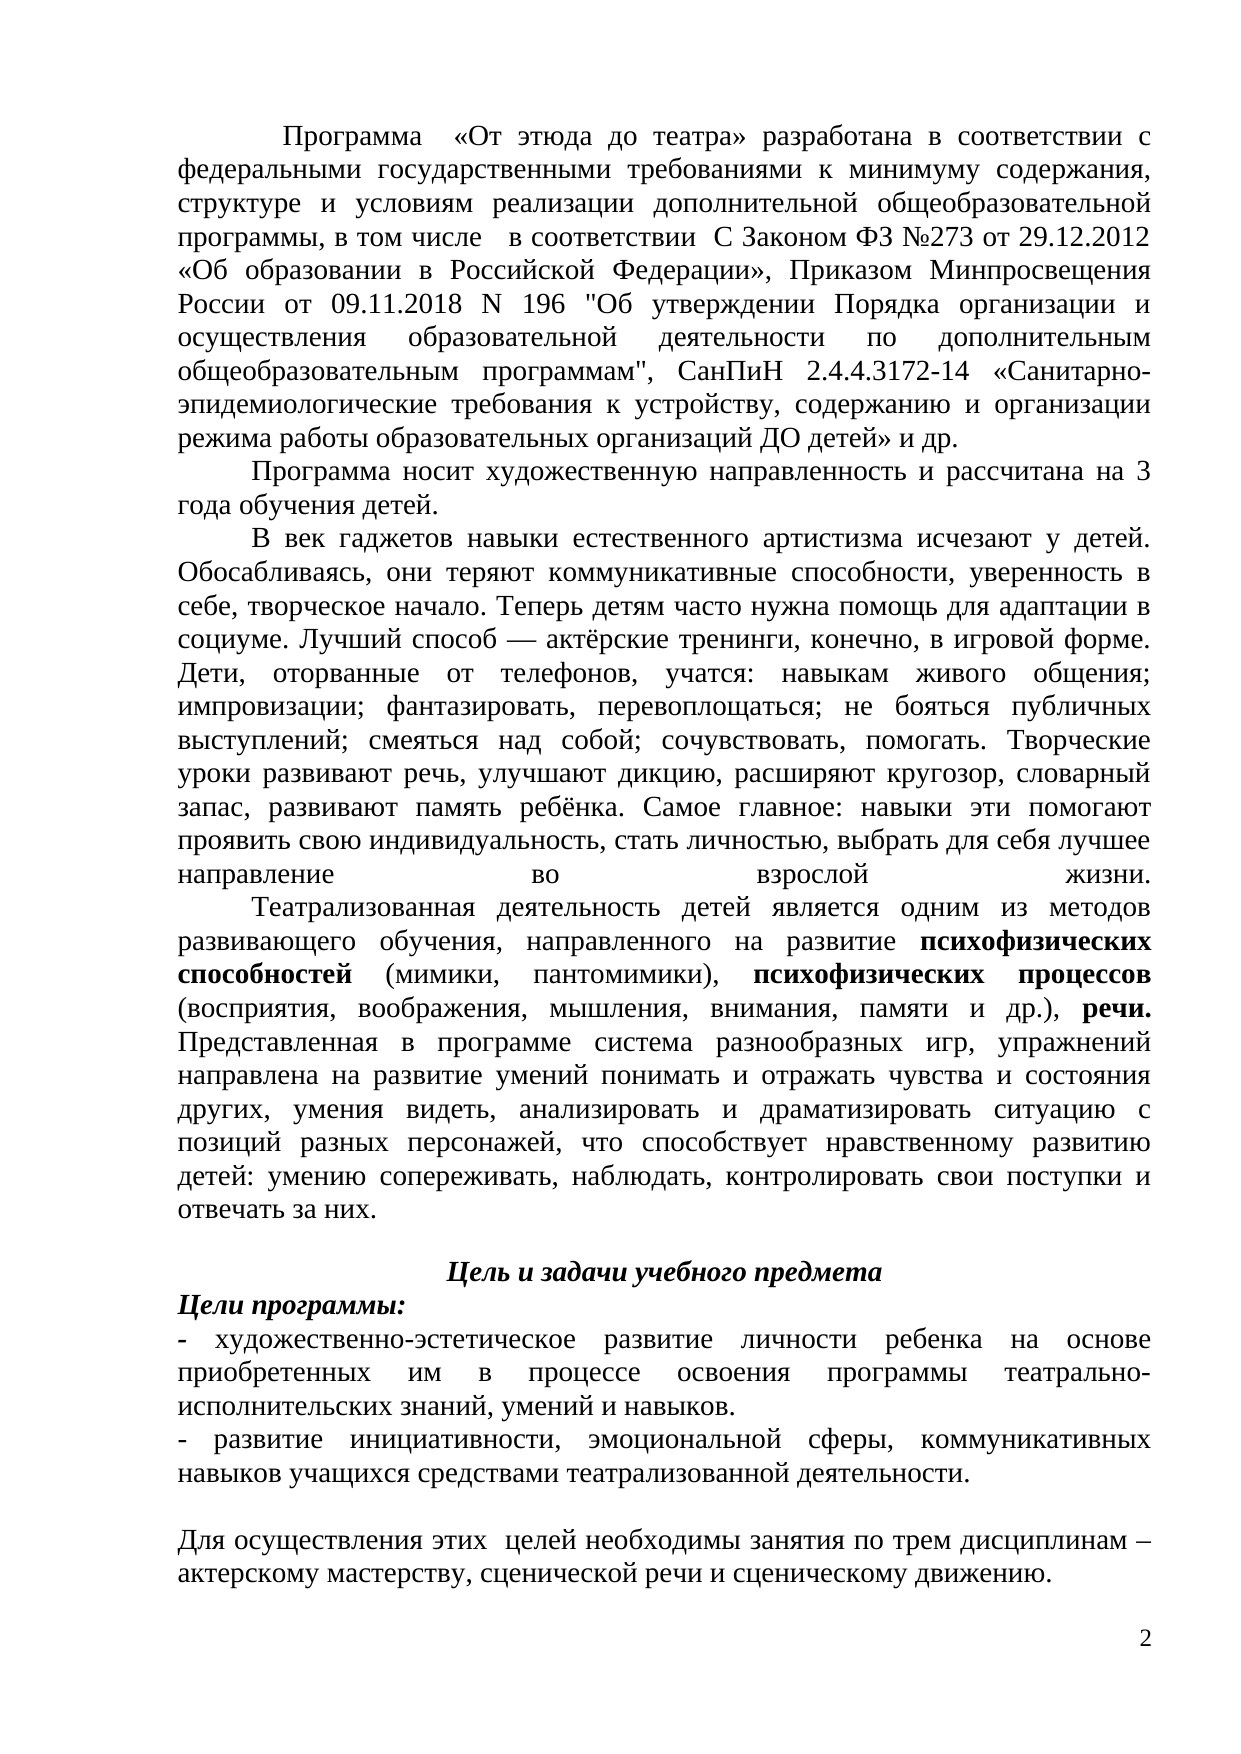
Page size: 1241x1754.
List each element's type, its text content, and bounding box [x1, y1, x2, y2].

text Цели программы: [177, 1287, 1152, 1321]
text В век гаджетов навыки естественного артистизма исчезают у детей. Обосабливаясь, они теряют коммуникативные способности, уверенность в себе, творческое начало. Теперь детям часто нужна помощь для адаптации в социуме. Лучший способ — актёрские тренинги, конечно, в игровой форме. Дети, оторванные от телефонов, учатся: навыкам живого общения; импровизации; фантазировать, перевоплощаться; не бояться публичных выступлений; смеяться над собой; сочувствовать, помогать. Творческие уроки развивают речь, улучшают дикцию, расширяют кругозор, словарный запас, развивают память ребёнка. Самое главное: навыки эти помогают проявить свою индивидуальность, стать личностью, выбрать для себя лучшее направление во взрослой жизни. Театрализованная деятельность детей является одним из методов развивающего обучения, направленного на развитие психофизических способностей (мимики, пантомимики), психофизических процессов (восприятия, воображения, мышления, внимания, памяти и др.), речи. Представленная в программе система разнообразных игр, упражнений направлена на развитие умений понимать и отражать чувства и состояния других, умения видеть, анализировать и драматизировать ситуацию с позиций разных персонажей, что способствует нравственному развитию детей: умению сопереживать, наблюдать, контролировать свои поступки и отвечать за них. [177, 521, 1152, 1225]
text Программа «От этюда до театра» разработана в соответствии с федеральными государственными требованиями к минимуму содержания, структуре и условиям реализации дополнительной общеобразовательной программы, в том числе в соответствии С Законом ФЗ №273 от 29.12.2012 «Об образовании в Российской Федерации», Приказом Минпросвещения России от 09.11.2018 N 196 "Об утверждении Порядка организации и осуществления образовательной деятельности по дополнительным общеобразовательным программам", СанПиН 2.4.4.3172-14 «Санитарно-эпидемиологические требования к устройству, содержанию и организации режима работы образовательных организаций ДО детей» и др. [177, 118, 1152, 453]
text - развитие инициативности, эмоциональной сферы, коммуникативных навыков учащихся средствами театрализованной деятельности. [177, 1421, 1152, 1488]
text Для осуществления этих целей необходимы занятия по трем дисциплинам – актерскому мастерству, сценической речи и сценическому движению. [177, 1522, 1152, 1589]
text - художественно-эстетическое развитие личности ребенка на основе приобретенных им в процессе освоения программы театрально-исполнительских знаний, умений и навыков. [177, 1321, 1152, 1421]
text Цель и задачи учебного предмета [177, 1254, 1152, 1287]
text Программа носит художественную направленность и рассчитана на 3 года обучения детей. [177, 453, 1152, 521]
